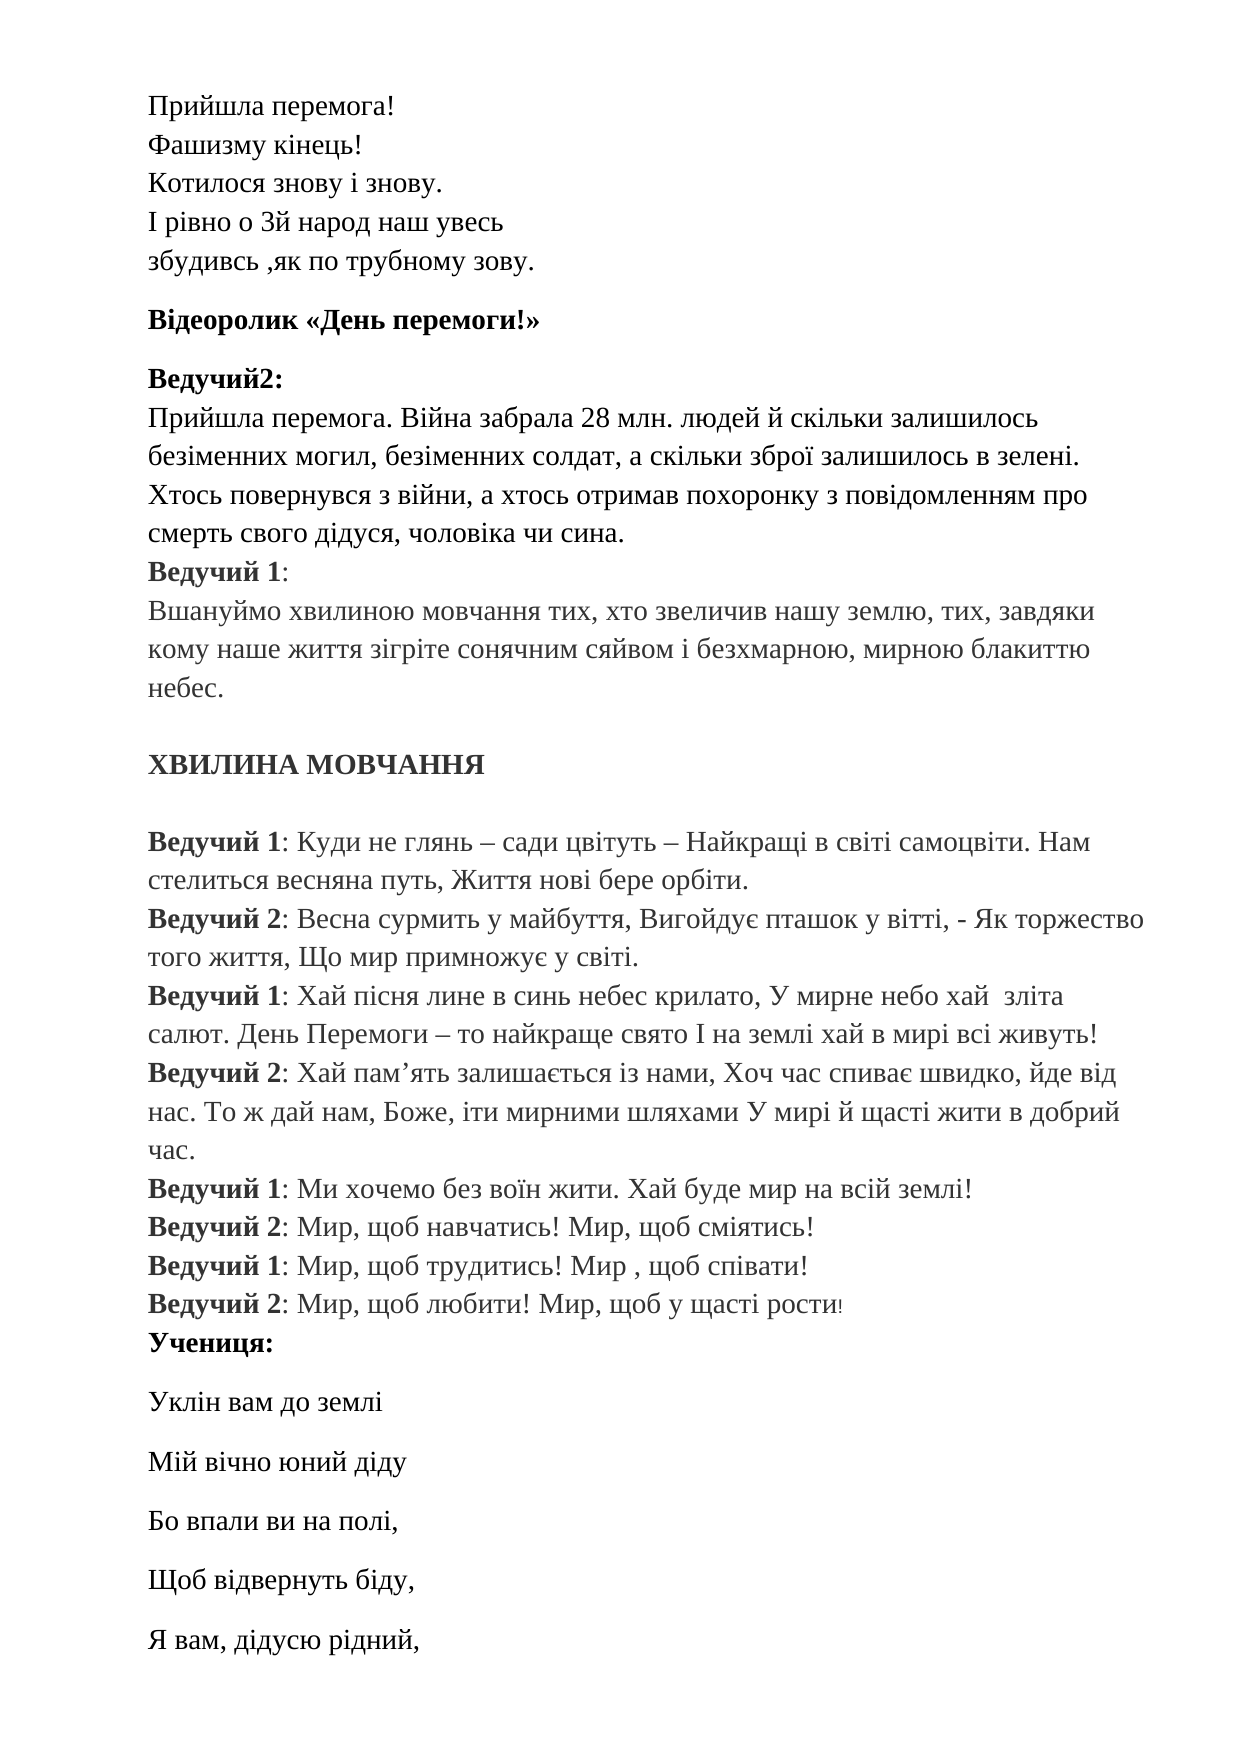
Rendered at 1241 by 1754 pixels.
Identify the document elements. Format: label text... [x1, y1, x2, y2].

text Уклін вам до землі [148, 1384, 1152, 1418]
text Ведучий2: Прийшла перемога. Війна забрала 28 млн. людей й скільки залишилось безіменних могил, безіменних солдат, а скільки зброї залишилось в зелені. Хтось повернувся з війни, а хтось отримав похоронку з повідомленням про смерть свого дідуся, чоловіка чи сина. Ведучий 1: Вшануймо хвилиною мовчання тих, хто звеличив нашу землю, тих, завдяки кому наше життя зігріте сонячним сяйвом і безхмарною, мирною блакиттю небес. ХВИЛИНА МОВЧАННЯ Ведучий 1: Куди не глянь – сади цвітуть – Найкращі в світі самоцвіти. Нам стелиться весняна путь, Життя нові бере орбіти. Ведучий 2: Весна сурмить у майбуття, Вигойдує пташок у вітті, - Як торжество того життя, Що мир примножує у світі. Ведучий 1: Хай пісня лине в синь небес крилато, У мирне небо хай зліта салют. День Перемоги – то найкраще свято І на землі хай в мирі всі живуть! Ведучий 2: Хай пам’ять залишається із нами, Хоч час спиває швидко, йде від нас. То ж дай нам, Боже, іти мирними шляхами У мирі й щасті жити в добрий час. Ведучий 1: Ми хочемо без воїн жити. Хай буде мир на всій землі! Ведучий 2: Мир, щоб навчатись! Мир, щоб сміятись! Ведучий 1: Мир, щоб трудитись! Мир , щоб співати! Ведучий 2: Мир, щоб любити! Мир, щоб у щасті рости! Учениця: [148, 361, 1152, 1358]
text Бо впали ви на полі, [148, 1503, 1152, 1537]
text Мій вічно юний діду [148, 1444, 1152, 1477]
text Щоб відвернуть біду, [148, 1562, 1152, 1596]
text Прийшла перемога! Фашизму кінець! Котилося знову і знову. І рівно о 3й народ наш увесь збудивсь ,як по трубному зову. [148, 88, 1152, 276]
text Відеоролик «День перемоги!» [148, 302, 1152, 336]
text Я вам, дідусю рідний, [148, 1622, 1152, 1655]
